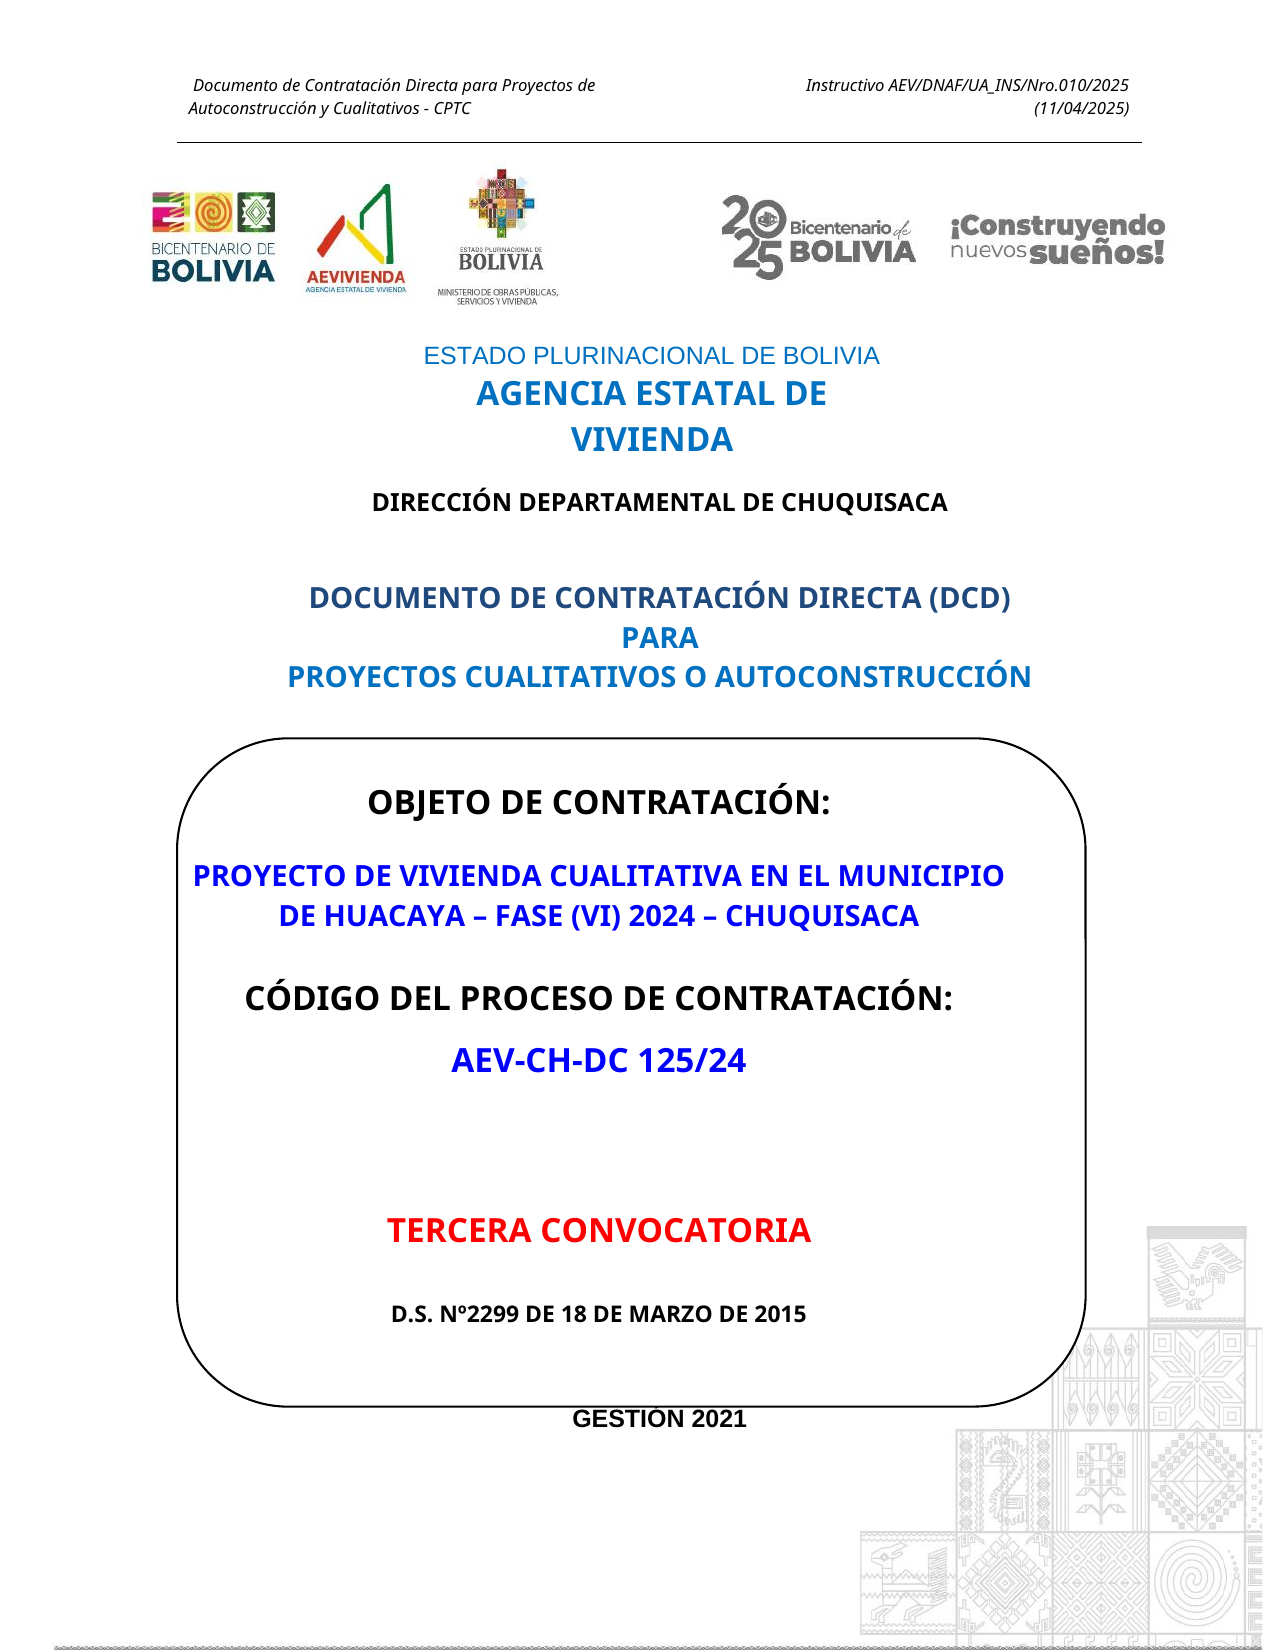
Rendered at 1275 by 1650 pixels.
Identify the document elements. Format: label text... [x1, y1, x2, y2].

table_header [922, 226, 1142, 461]
text DOCUMENTO DE CONTRATACIÓN DIRECTA (DCD) [177, 577, 1142, 617]
text PROYECTOS CUALITATIVOS O AUTOCONSTRUCCIÓN [177, 657, 1142, 696]
table_header ESTADO PLURINACIONAL DE BOLIVIA [381, 226, 922, 370]
text GESTIÓN 2021 [177, 1404, 1142, 1433]
text DIRECCIÓN DEPARTAMENTAL DE CHUQUISACA [177, 485, 1142, 519]
table_header [177, 226, 381, 461]
text PARA [177, 617, 1142, 657]
table_cell AGENCIA ESTATAL DE VIVIENDA [381, 370, 922, 461]
picture [50, 145, 1263, 1650]
